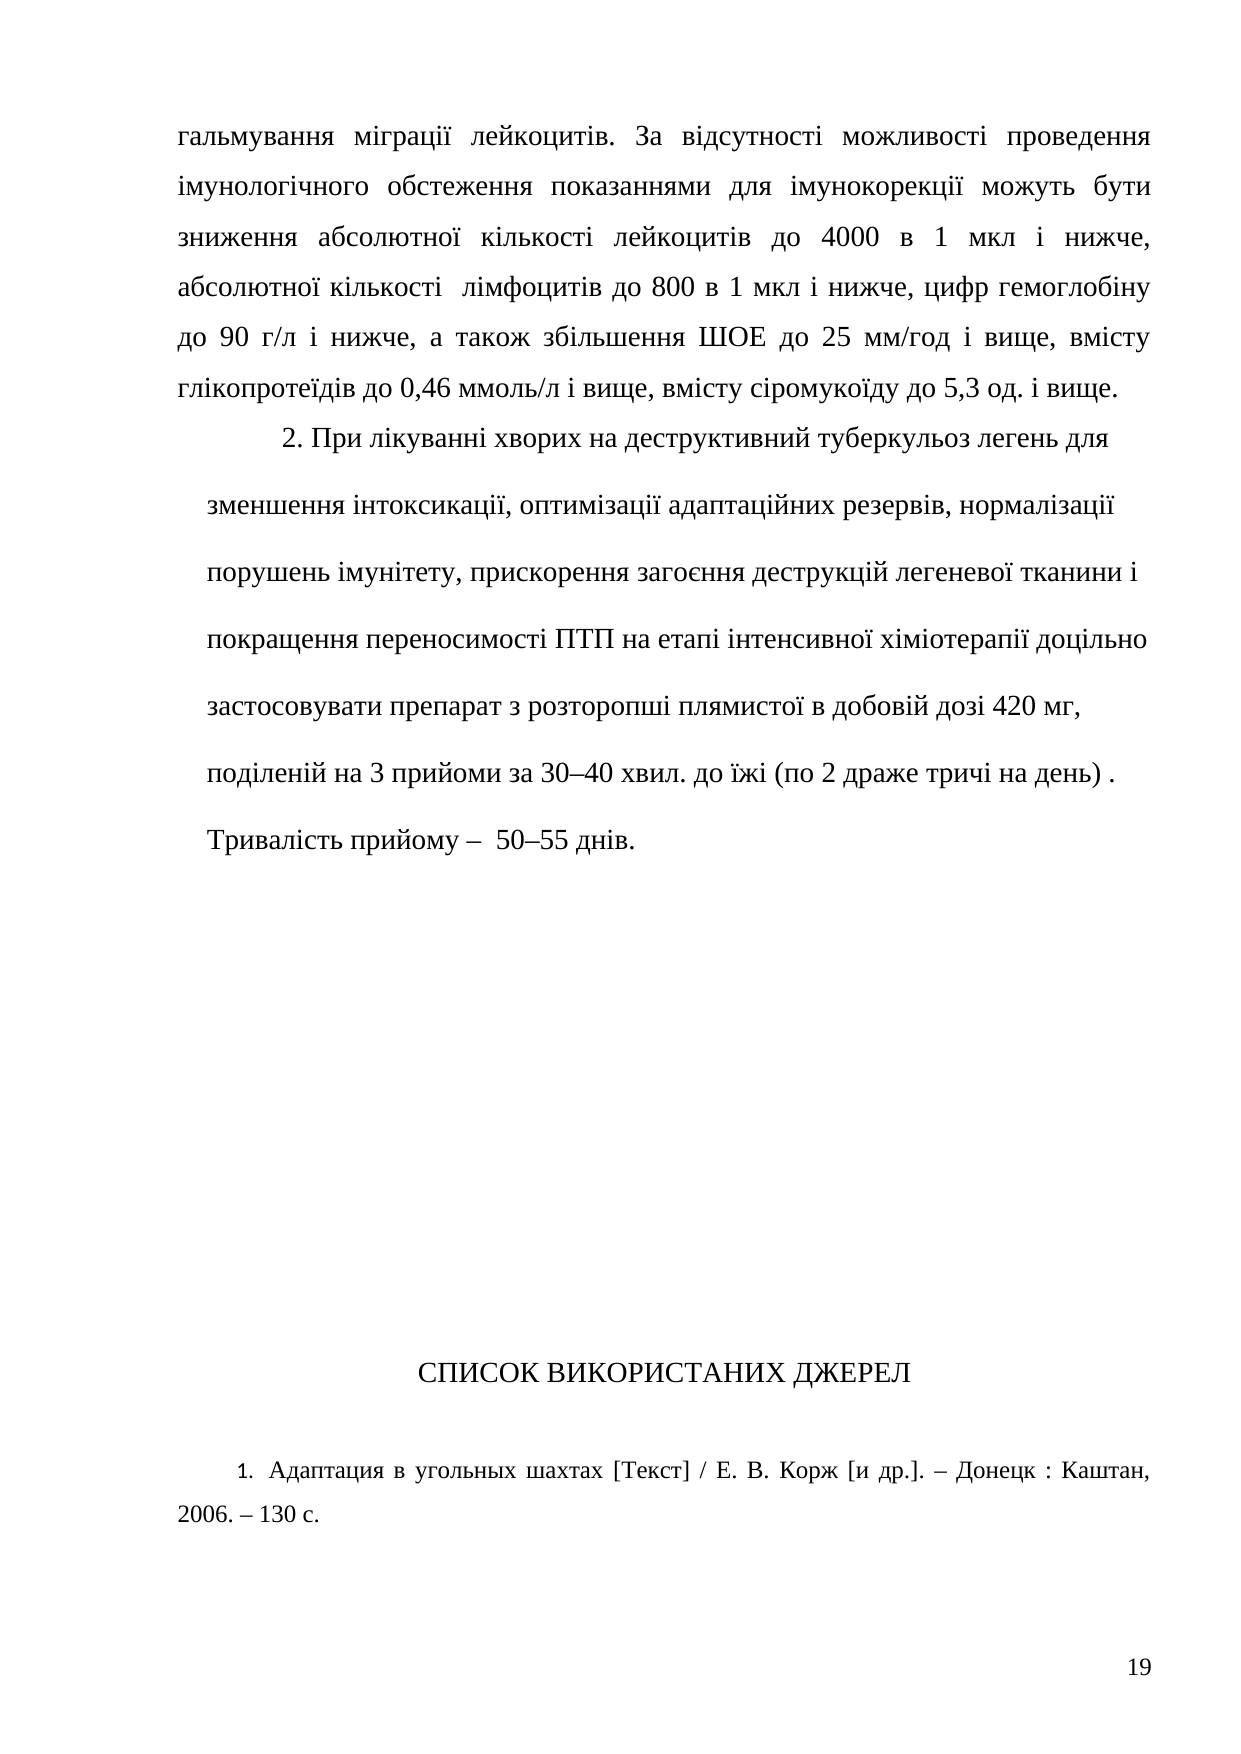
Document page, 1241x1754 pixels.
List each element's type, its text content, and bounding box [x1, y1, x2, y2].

list Адаптация в угольных шахтах [Текст] / Е. В. Корж [и др.]. – Донецк : Каштан, 2006. – 130 с. [177, 1456, 1152, 1528]
text СПИСОК ВИКОРИСТАНИХ ДЖЕРЕЛ [177, 1355, 1152, 1388]
text 2. При лікуванні хворих на деструктивний туберкульоз легень для зменшення інтоксикації, оптимізації адаптаційних резервів, нормалізації порушень імунітету, прискорення загоєння деструкцій легеневої тканини і покращення переносимості ПТП на етапі інтенсивної хіміотерапії доцільно застосовувати препарат з розторопші плямистої в добовій дозі 420 мг, поділеній на 3 прийоми за 30–40 хвил. до їжі (по 2 драже тричі на день) . Тривалість прийому – 50–55 днів. [207, 420, 1152, 856]
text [177, 118, 1152, 403]
